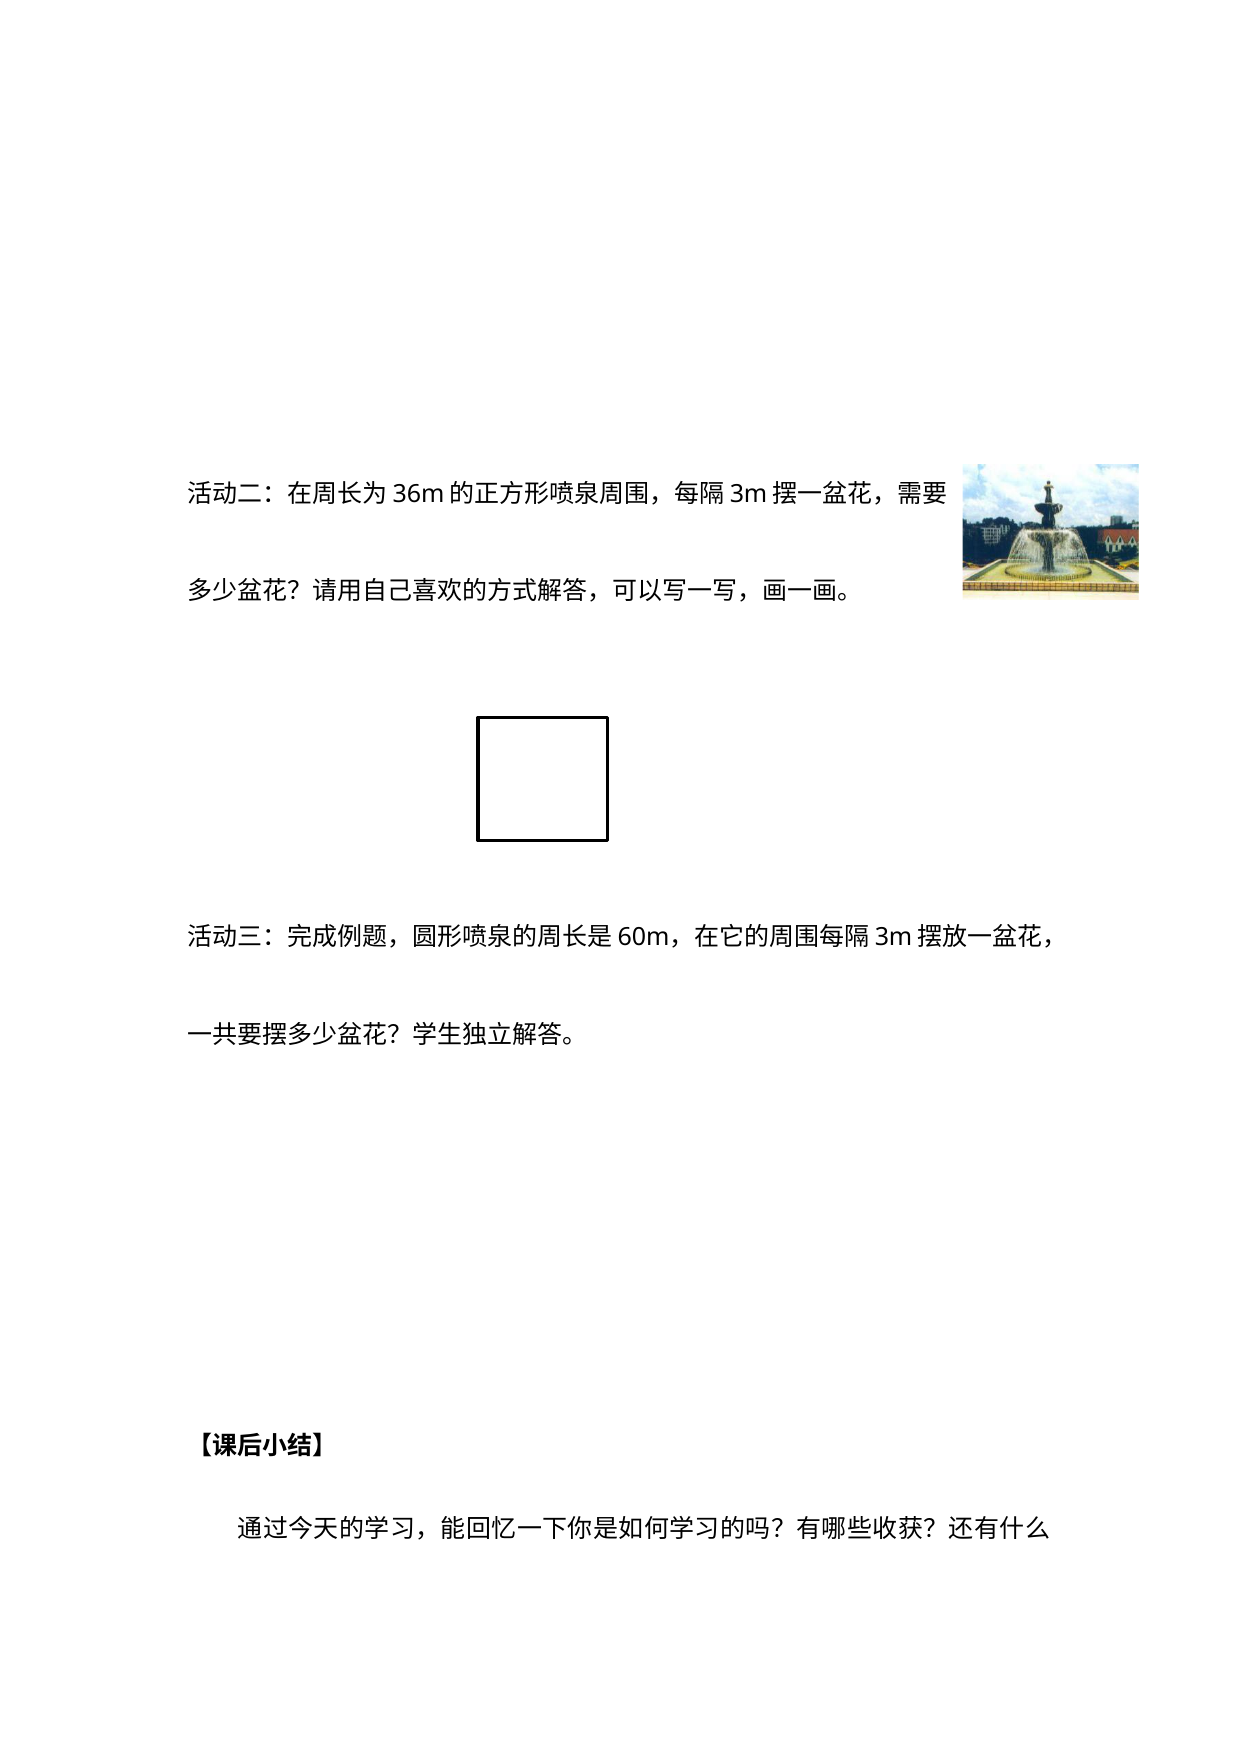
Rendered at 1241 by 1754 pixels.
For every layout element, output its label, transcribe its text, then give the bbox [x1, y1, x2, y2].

text 活动二：在周长为36m的正方形喷泉周围，每隔3m摆一盆花，需要多少盆花？请用自己喜欢的方式解答，可以写一写，画一画。 [187, 459, 1053, 621]
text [187, 1494, 1053, 1559]
text 活动三：完成例题，圆形喷泉的周长是60m，在它的周围每隔3m摆放一盆花，一共要摆多少盆花？学生独立解答。 [187, 902, 1053, 1065]
text 【课后小结】 [187, 1411, 1053, 1476]
picture [962, 464, 1139, 600]
